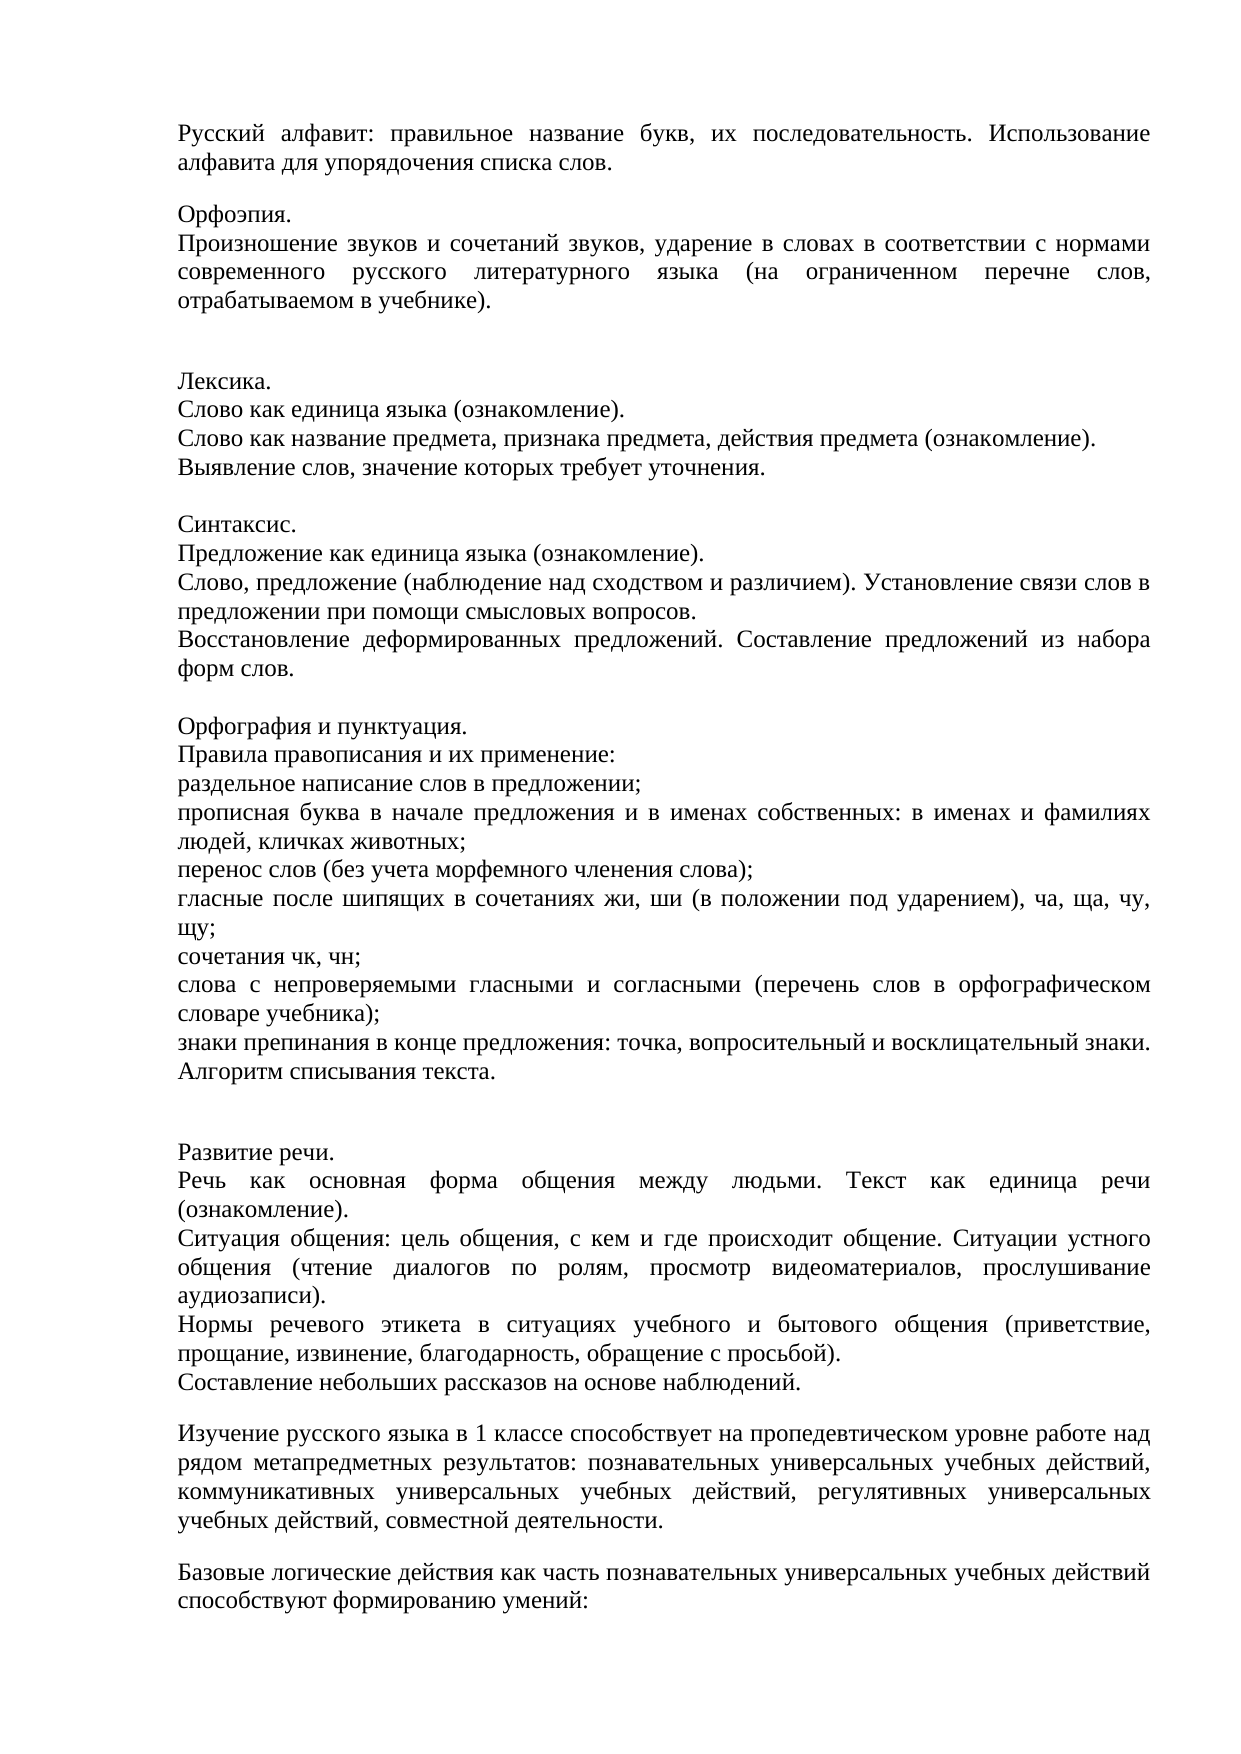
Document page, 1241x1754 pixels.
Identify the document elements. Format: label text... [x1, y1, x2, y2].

text Орфография и пунктуация. [177, 711, 1152, 739]
text гласные после шипящих в сочетаниях жи, ши (в положении под ударением), ча, ща, чу, щу; [177, 883, 1152, 941]
text Синтаксис. [177, 509, 1152, 538]
text Составление небольших рассказов на основе наблюдений. [177, 1367, 1152, 1395]
text Слово, предложение (наблюдение над сходством и различием). Установление связи слов в предложении при помощи смысловых вопросов. [177, 567, 1152, 624]
text Восстановление деформированных предложений. Составление предложений из набора форм слов. [177, 624, 1152, 682]
text Лексика. [177, 366, 1152, 394]
text раздельное написание слов в предложении; [177, 768, 1152, 797]
text Нормы речевого этикета в ситуациях учебного и бытового общения (приветствие, прощание, извинение, благодарность, обращение с просьбой). [177, 1309, 1152, 1367]
text Речь как основная форма общения между людьми. Текст как единица речи (ознакомление). [177, 1165, 1152, 1223]
text Произношение звуков и сочетаний звуков, ударение в словах в соответствии с нормами современного русского литературного языка (на ограниченном перечне слов, отрабатываемом в учебнике). [177, 228, 1152, 314]
text Орфоэпия. [177, 199, 1152, 228]
text Правила правописания и их применение: [177, 739, 1152, 768]
text Развитие речи. [177, 1137, 1152, 1165]
text Изучение русского языка в 1 классе способствует на пропедевтическом уровне работе над рядом метапредметных результатов: познавательных универсальных учебных действий, коммуникативных универсальных учебных действий, регулятивных универсальных учебных действий, совместной деятельности. [177, 1418, 1152, 1533]
text сочетания чк, чн; [177, 941, 1152, 969]
text Базовые логические действия как часть познавательных универсальных учебных действий способствуют формированию умений: [177, 1557, 1152, 1614]
text Ситуация общения: цель общения, с кем и где происходит общение. Ситуации устного общения (чтение диалогов по ролям, просмотр видеоматериалов, прослушивание аудиозаписи). [177, 1223, 1152, 1309]
text знаки препинания в конце предложения: точка, вопросительный и восклицательный знаки. [177, 1027, 1152, 1056]
text Русский алфавит: правильное название букв, их последовательность. Использование алфавита для упорядочения списка слов. [177, 118, 1152, 176]
text Слово как единица языка (ознакомление). [177, 394, 1152, 423]
text слова с непроверяемыми гласными и согласными (перечень слов в орфографическом словаре учебника); [177, 969, 1152, 1027]
text перенос слов (без учета морфемного членения слова); [177, 854, 1152, 883]
text Алгоритм списывания текста. [177, 1056, 1152, 1084]
text Предложение как единица языка (ознакомление). [177, 538, 1152, 567]
text прописная буква в начале предложения и в именах собственных: в именах и фамилиях людей, кличках животных; [177, 797, 1152, 854]
text Слово как название предмета, признака предмета, действия предмета (ознакомление). [177, 423, 1152, 452]
text Выявление слов, значение которых требует уточнения. [177, 452, 1152, 481]
